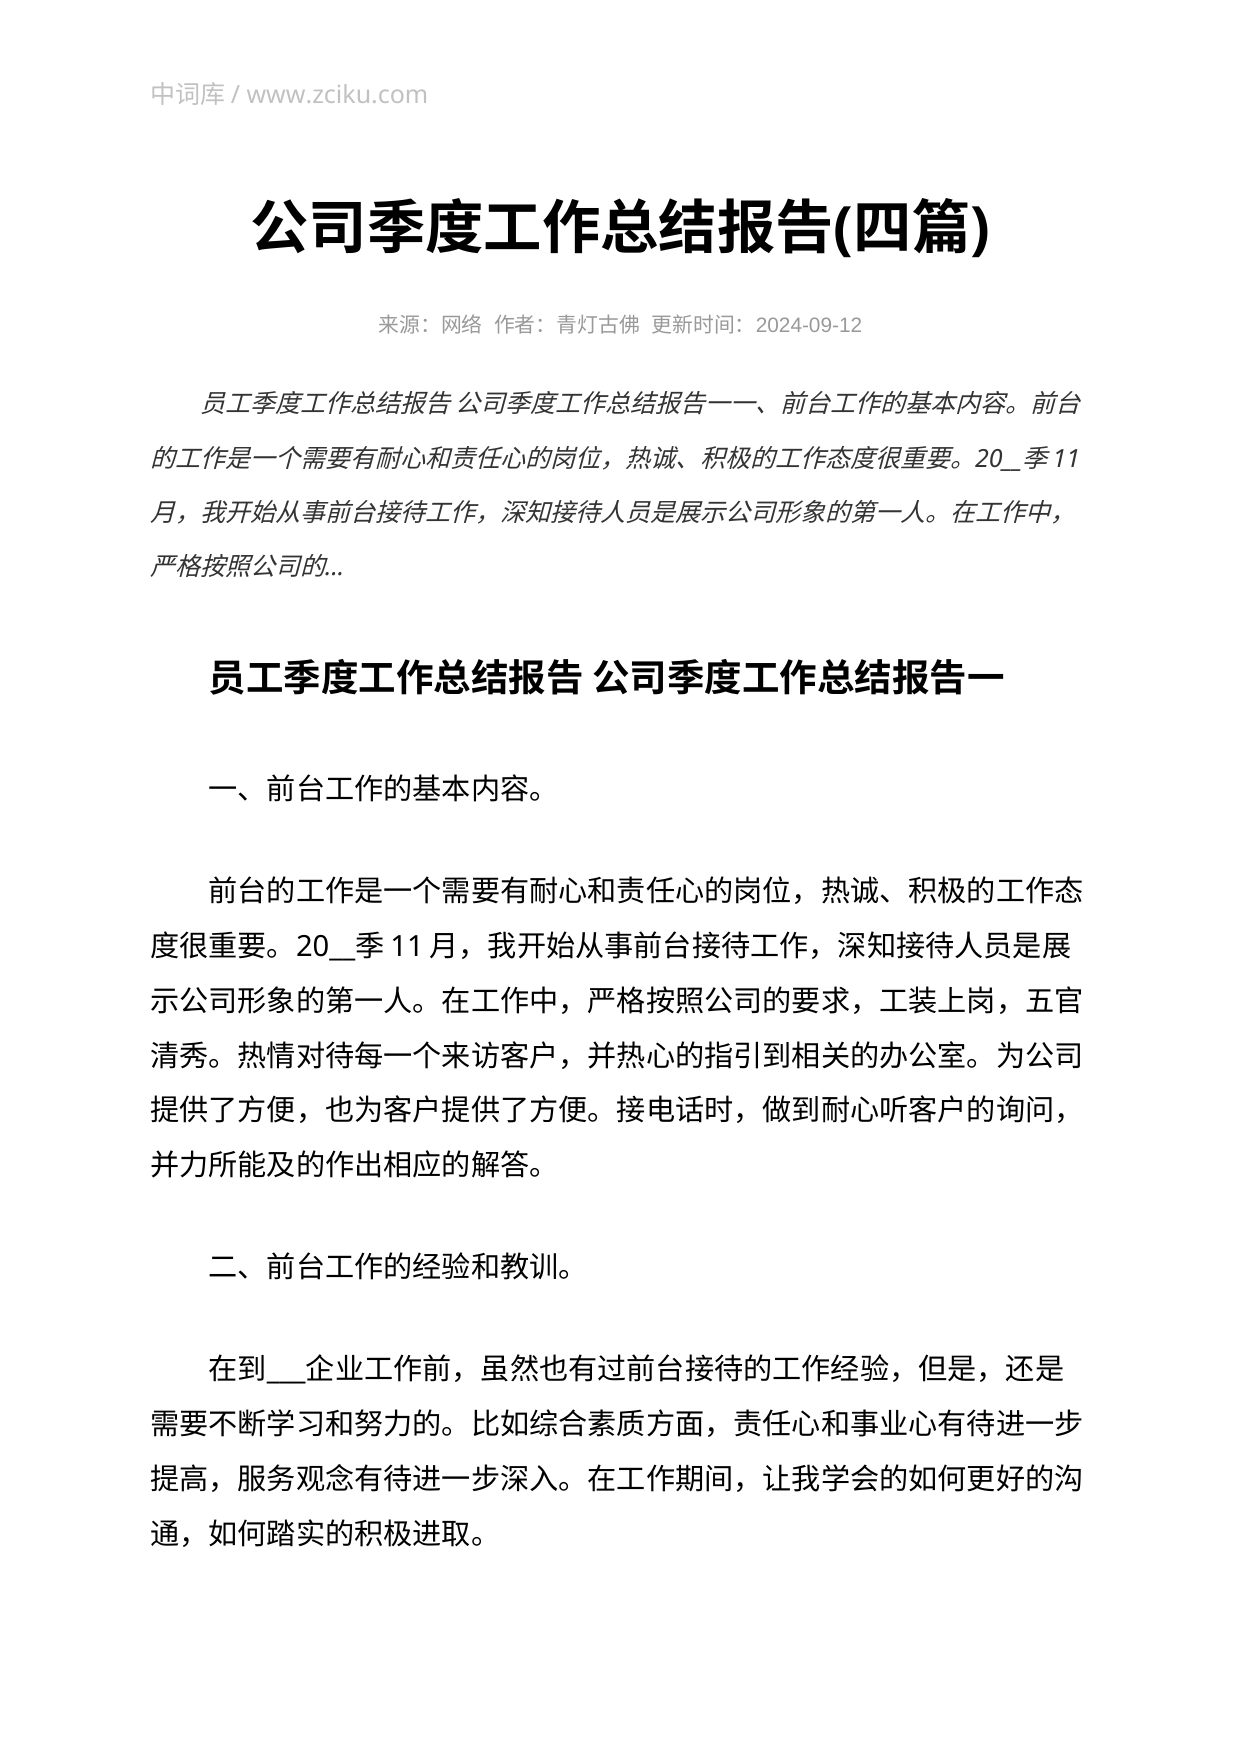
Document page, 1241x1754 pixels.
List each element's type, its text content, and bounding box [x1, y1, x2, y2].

text 一、前台工作的基本内容。 [150, 766, 1090, 808]
text 员工季度工作总结报告 公司季度工作总结报告一 [150, 648, 1090, 702]
text 前台的工作是一个需要有耐心和责任心的岗位，热诚、积极的工作态度很重要。20__季11月，我开始从事前台接待工作，深知接待人员是展示公司形象的第一人。在工作中，严格按照公司的要求，工装上岗，五官清秀。热情对待每一个来访客户，并热心的指引到相关的办公室。为公司提供了方便，也为客户提供了方便。接电话时，做到耐心听客户的询问，并力所能及的作出相应的解答。 [150, 867, 1090, 1184]
text 在到___企业工作前，虽然也有过前台接待的工作经验，但是，还是需要不断学习和努力的。比如综合素质方面，责任心和事业心有待进一步提高，服务观念有待进一步深入。在工作期间，让我学会的如何更好的沟通，如何踏实的积极进取。 [150, 1345, 1090, 1552]
text 员工季度工作总结报告 公司季度工作总结报告一一、前台工作的基本内容。前台的工作是一个需要有耐心和责任心的岗位，热诚、积极的工作态度很重要。20__季11月，我开始从事前台接待工作，深知接待人员是展示公司形象的第一人。在工作中，严格按照公司的... [150, 384, 1090, 583]
text 二、前台工作的经验和教训。 [150, 1244, 1090, 1286]
subtitle 公司季度工作总结报告(四篇) [150, 181, 1090, 266]
text 来源：网络 作者：青灯古佛 更新时间：2024-09-12 [150, 313, 1090, 337]
